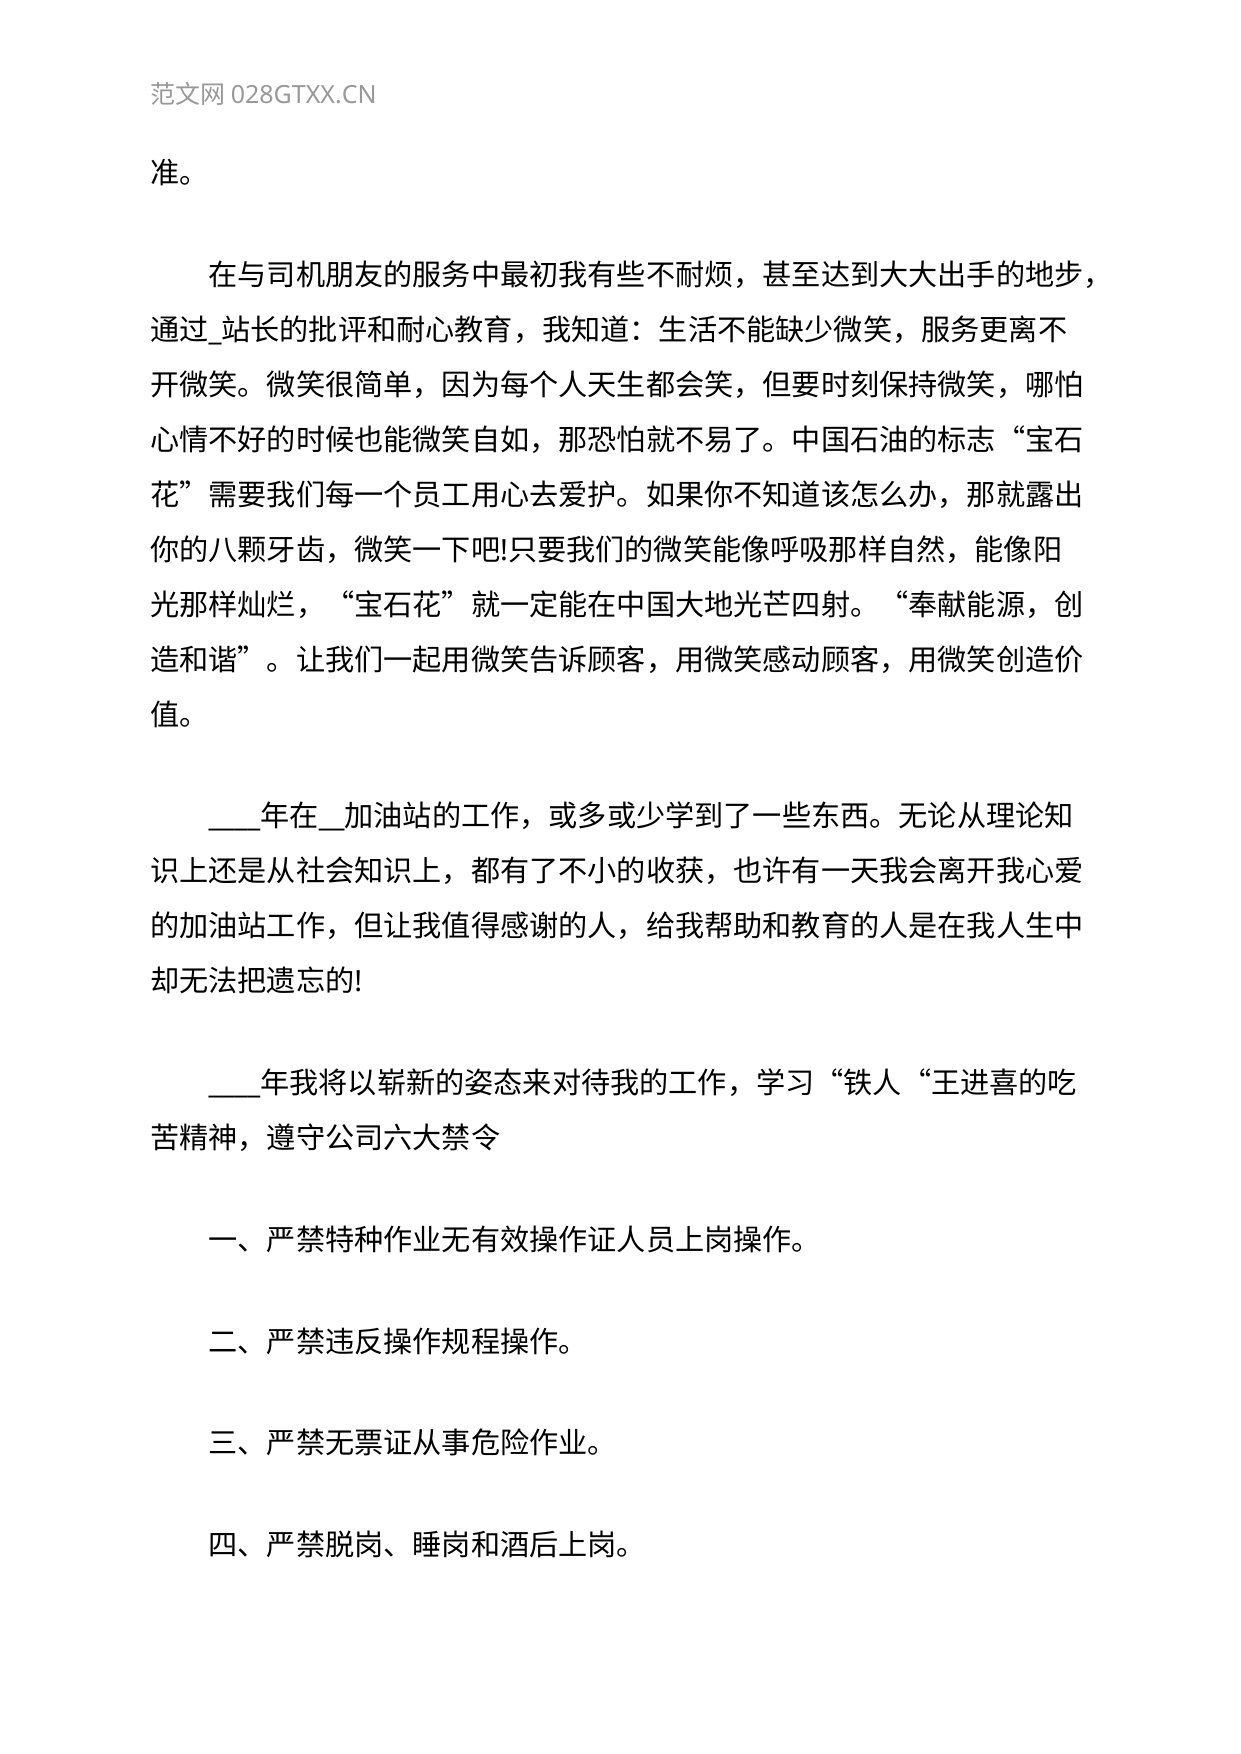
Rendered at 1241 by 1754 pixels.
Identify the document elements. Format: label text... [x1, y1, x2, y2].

text 三、严禁无票证从事危险作业。 [150, 1420, 1090, 1462]
text 四、严禁脱岗、睡岗和酒后上岗。 [150, 1522, 1090, 1564]
text ____年我将以崭新的姿态来对待我的工作，学习“铁人“王进喜的吃苦精神，遵守公司六大禁令 [150, 1060, 1090, 1157]
text 在与司机朋友的服务中最初我有些不耐烦，甚至达到大大出手的地步，通过_站长的批评和耐心教育，我知道：生活不能缺少微笑，服务更离不开微笑。微笑很简单，因为每个人天生都会笑，但要时刻保持微笑，哪怕心情不好的时候也能微笑自如，那恐怕就不易了。中国石油的标志“宝石花”需要我们每一个员工用心去爱护。如果你不知道该怎么办，那就露出你的八颗牙齿，微笑一下吧!只要我们的微笑能像呼吸那样自然，能像阳光那样灿烂，“宝石花”就一定能在中国大地光芒四射。“奉献能源，创造和谐”。让我们一起用微笑告诉顾客，用微笑感动顾客，用微笑创造价值。 [150, 252, 1090, 733]
text 二、严禁违反操作规程操作。 [150, 1318, 1090, 1361]
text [150, 150, 1090, 192]
text 一、严禁特种作业无有效操作证人员上岗操作。 [150, 1216, 1090, 1259]
text ____年在__加油站的工作，或多或少学到了一些东西。无论从理论知识上还是从社会知识上，都有了不小的收获，也许有一天我会离开我心爱的加油站工作，但让我值得感谢的人，给我帮助和教育的人是在我人生中却无法把遗忘的! [150, 793, 1090, 1000]
